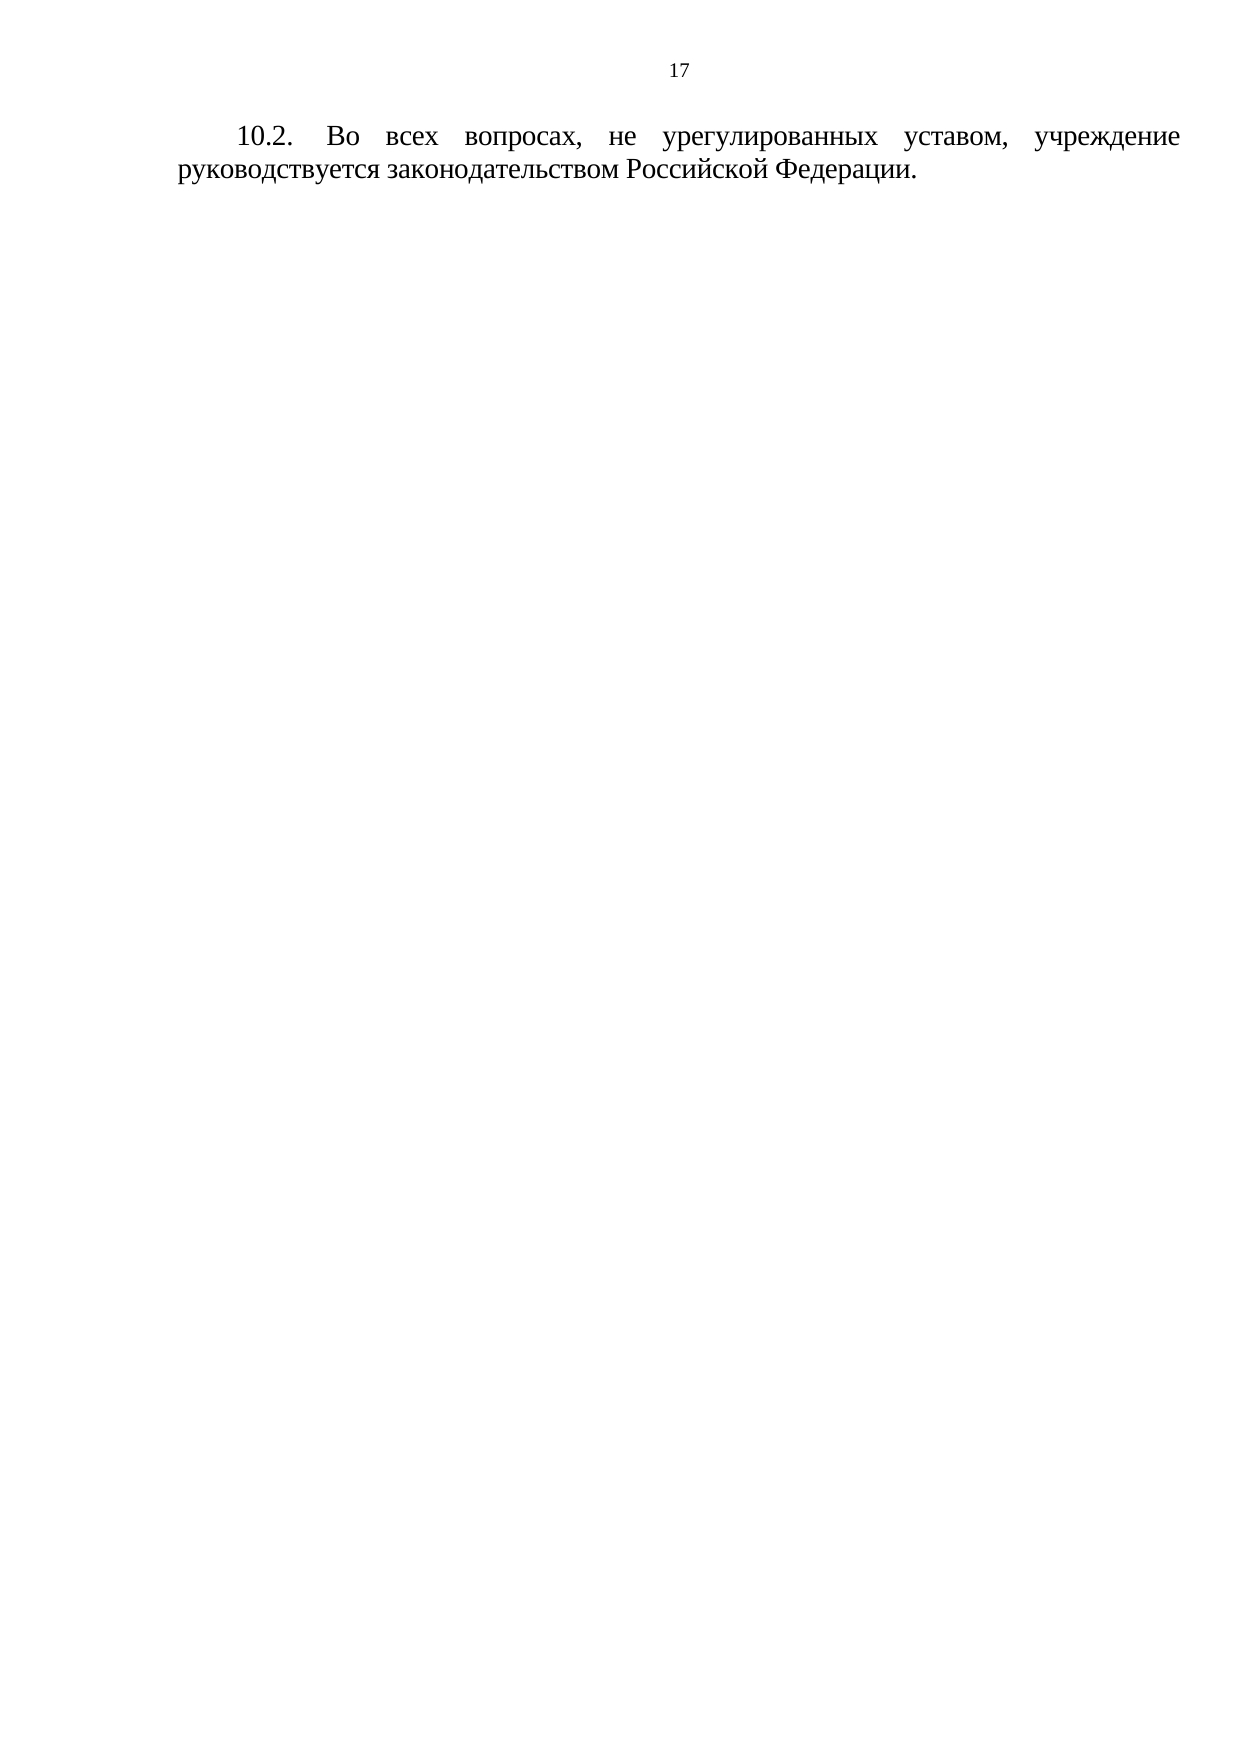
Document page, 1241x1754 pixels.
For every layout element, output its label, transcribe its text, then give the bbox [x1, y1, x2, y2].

list Во всех вопросах, не урегулированных уставом, учреждение руководствуется законодательством Российской Федерации. [177, 118, 1181, 185]
